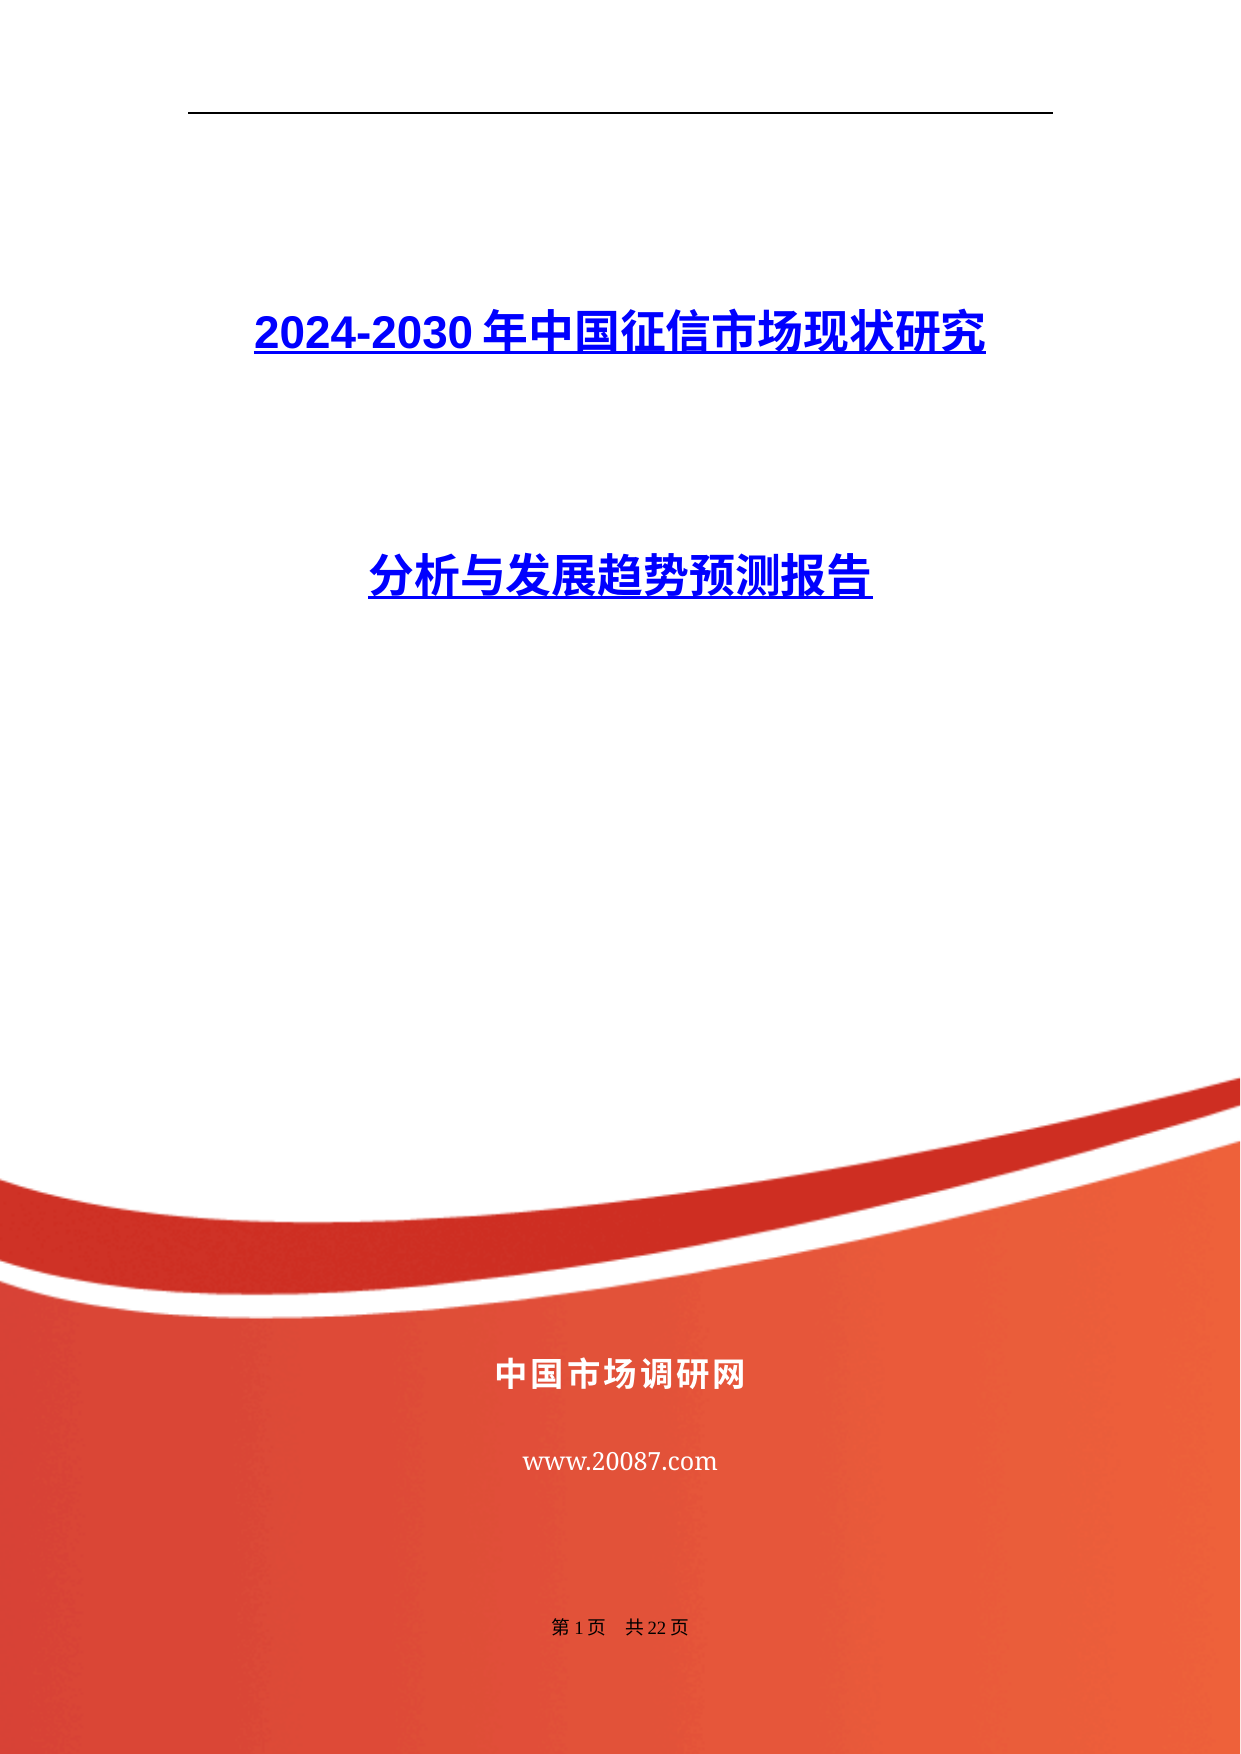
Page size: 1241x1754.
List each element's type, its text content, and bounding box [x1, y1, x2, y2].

subtitle 中国市场调研网 [187, 1339, 1053, 1404]
table_header 2024-2030年中国征信市场现状研究分析与发展趋势预测报告 [188, 207, 1053, 773]
text www.20087.com [187, 1428, 1053, 1493]
picture [0, 1006, 1241, 1754]
